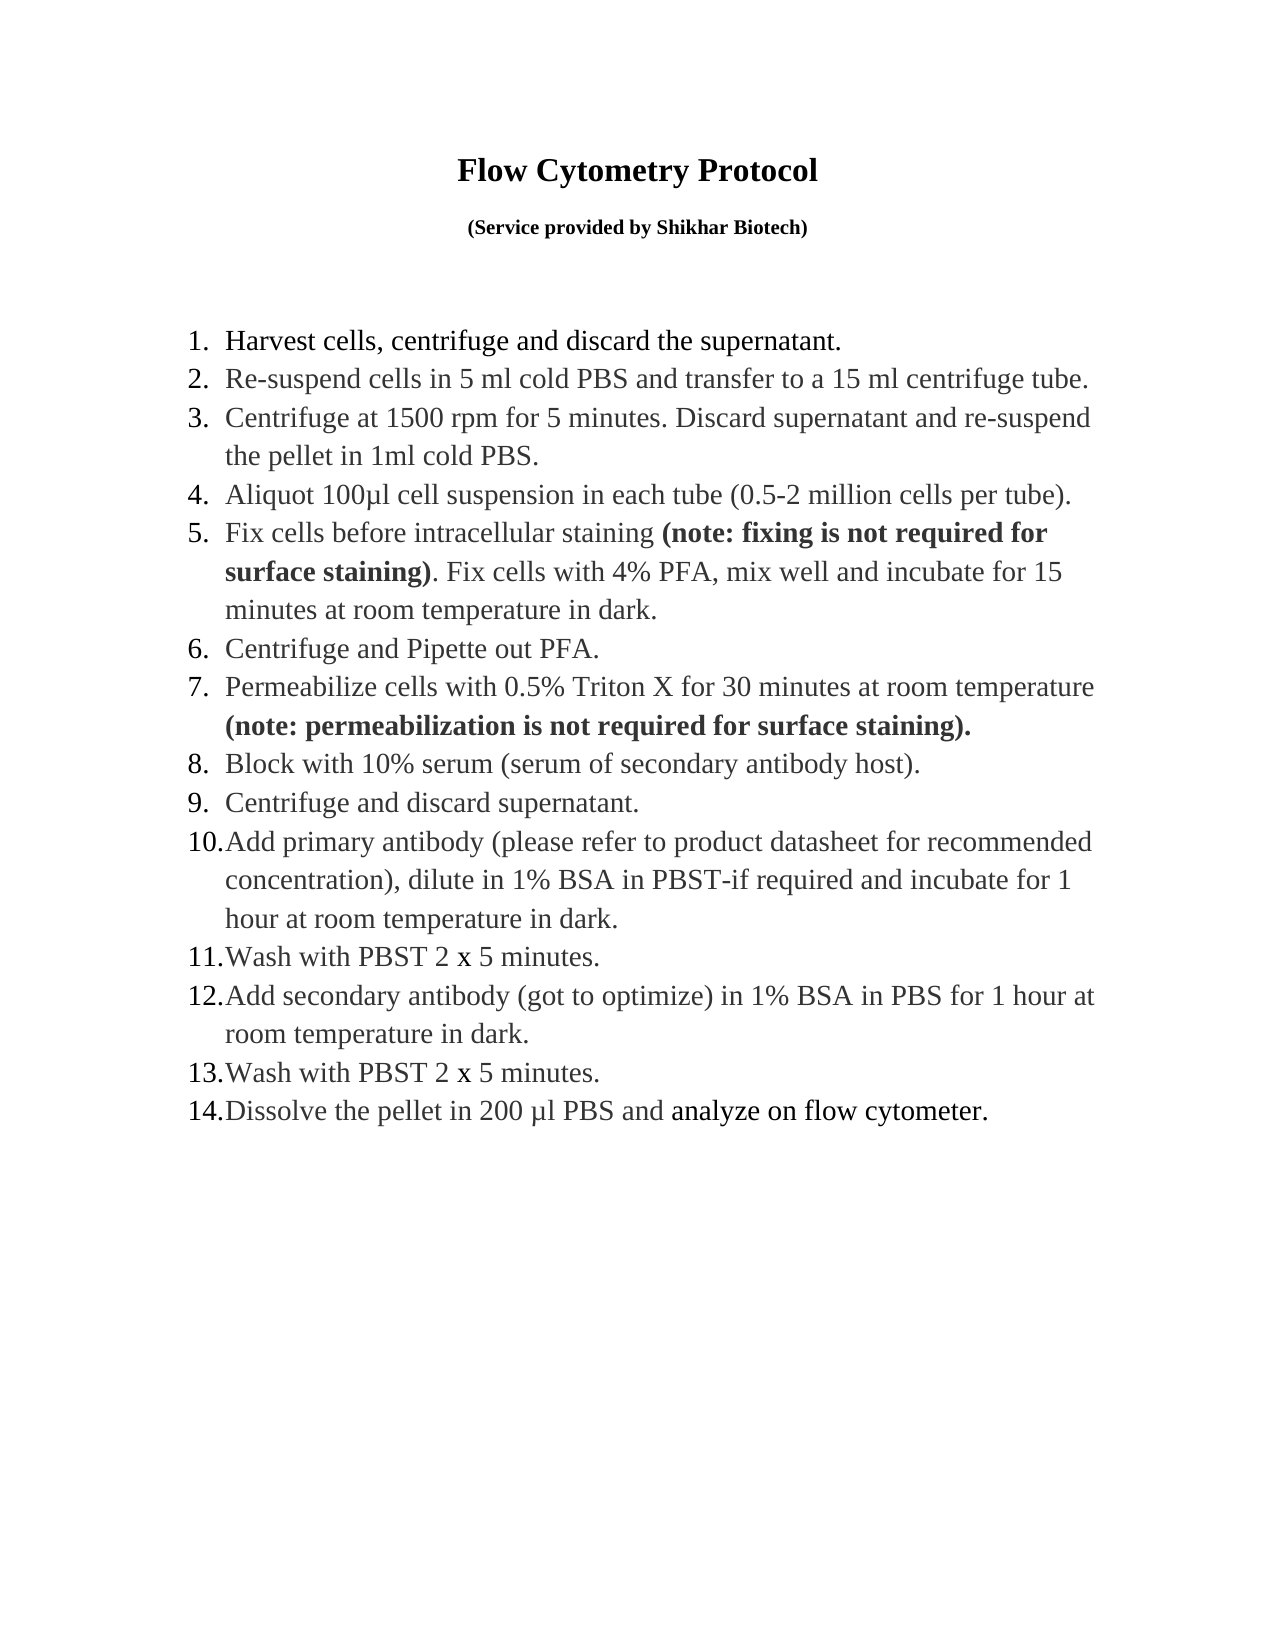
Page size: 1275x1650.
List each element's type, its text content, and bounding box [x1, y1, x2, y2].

list Wash with PBST 2 x 5 minutes. [187, 1055, 1125, 1088]
list Harvest cells, centrifuge and discard the supernatant. [187, 323, 1125, 356]
list Block with 10% serum (serum of secondary antibody host). [187, 747, 1125, 780]
list Add primary antibody (please refer to product datasheet for recommended concentration), dilute in 1% BSA in PBST-if required and incubate for 1 hour at room temperature in dark. [187, 824, 1125, 934]
text (Service provided by Shikhar Biotech) [150, 215, 1125, 239]
list Centrifuge and Pipette out PFA. [187, 631, 1125, 664]
list Dissolve the pellet in 200 µl PBS and analyze on flow cytometer. [187, 1093, 1125, 1127]
list Fix cells before intracellular staining (note: fixing is not required for surface staining). Fix cells with 4% PFA, mix well and incubate for 15 minutes at room temperature in dark. [187, 515, 1125, 626]
list Re-suspend cells in 5 ml cold PBS and transfer to a 15 ml centrifuge tube. [187, 361, 1125, 395]
list Aliquot 100µl cell suspension in each tube (0.5-2 million cells per tube). [187, 477, 1125, 510]
list Wash with PBST 2 x 5 minutes. [187, 939, 1125, 973]
list Add secondary antibody (got to optimize) in 1% BSA in PBS for 1 hour at room temperature in dark. [187, 978, 1125, 1050]
list Centrifuge at 1500 rpm for 5 minutes. Discard supernatant and re-suspend the pellet in 1ml cold PBS. [187, 400, 1125, 472]
list Centrifuge and discard supernatant. [187, 785, 1125, 819]
list Permeabilize cells with 0.5% Triton X for 30 minutes at room temperature (note: permeabilization is not required for surface staining). [187, 669, 1125, 742]
text Flow Cytometry Protocol [150, 150, 1125, 188]
